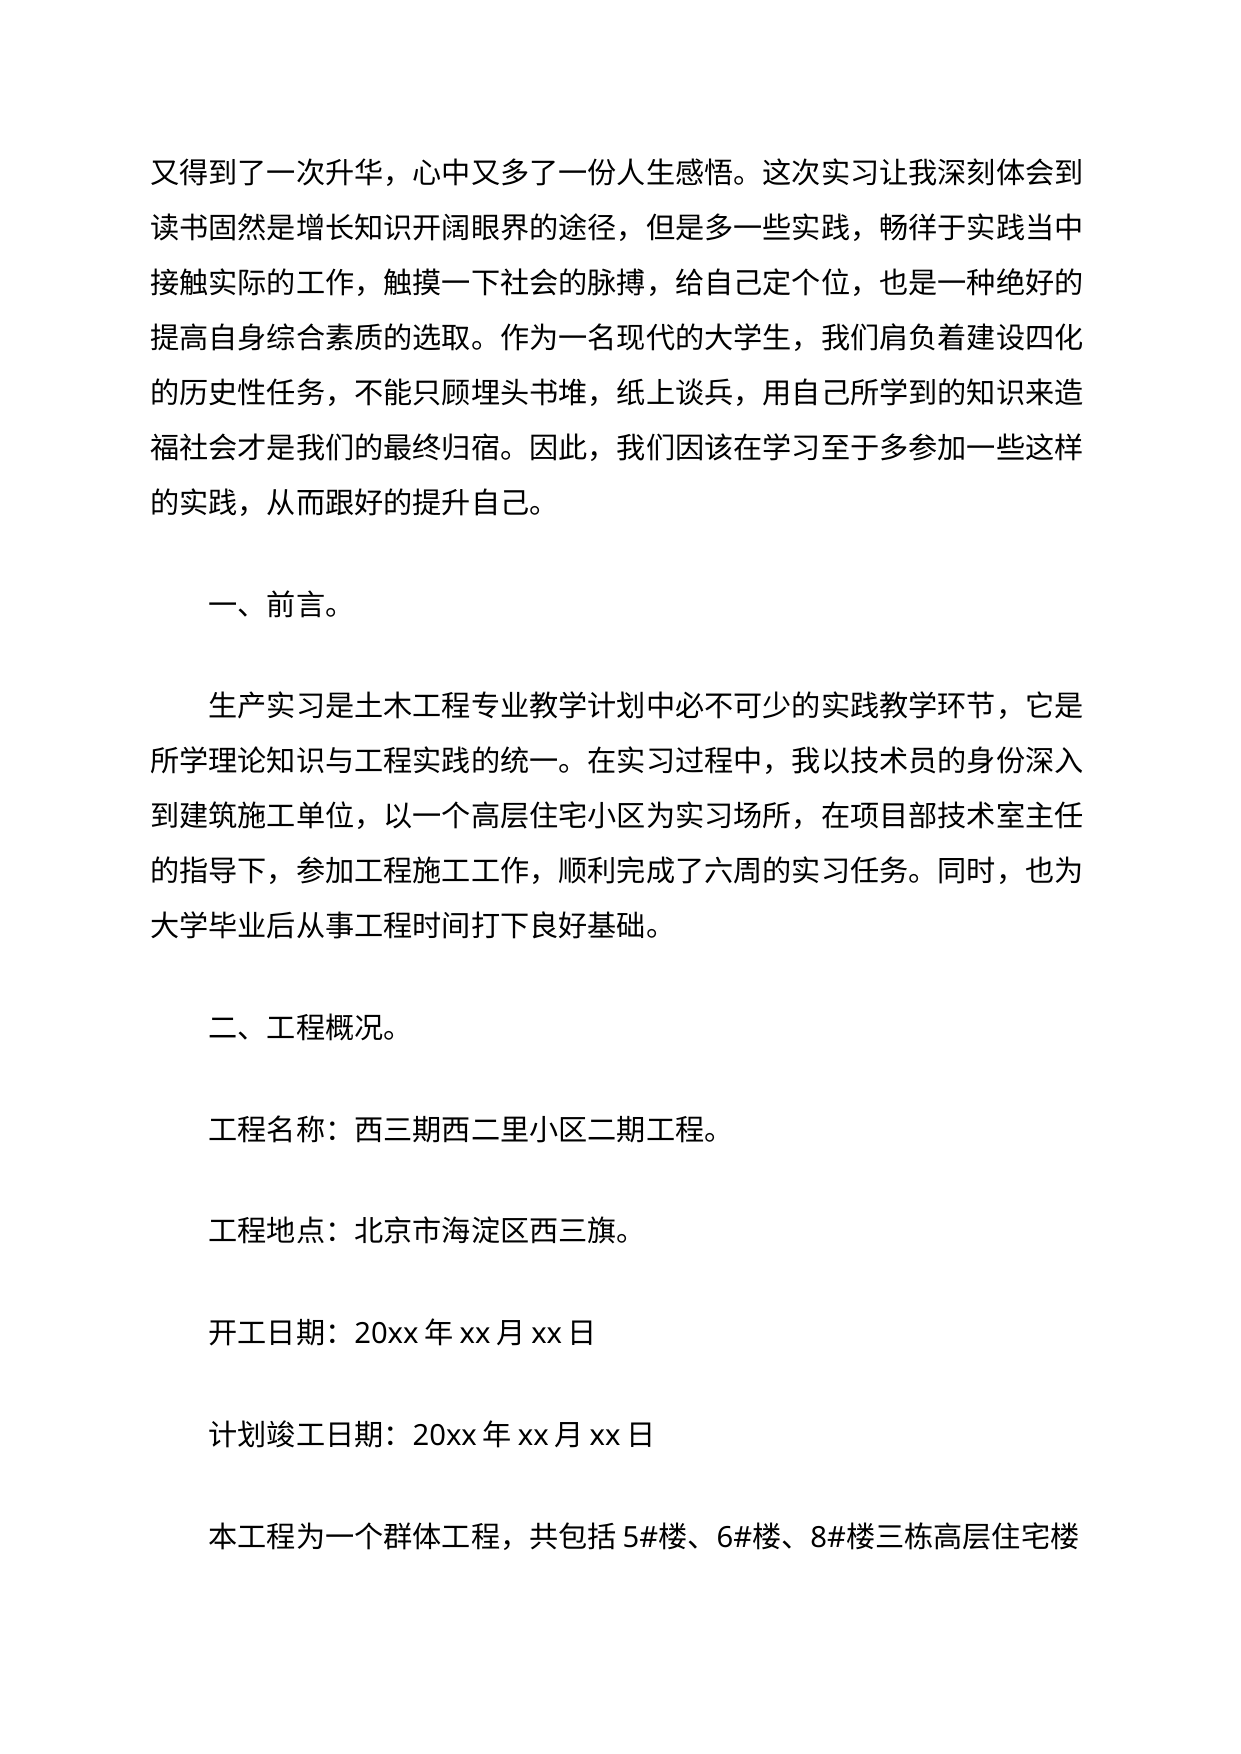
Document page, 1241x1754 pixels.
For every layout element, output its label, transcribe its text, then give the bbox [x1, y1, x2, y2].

text 工程名称：西三期西二里小区二期工程。 [150, 1106, 1090, 1148]
text 一、前言。 [150, 581, 1090, 623]
text 计划竣工日期：20xx年xx月xx日 [150, 1412, 1090, 1454]
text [150, 1513, 1090, 1556]
text 工程地点：北京市海淀区西三旗。 [150, 1208, 1090, 1250]
text 生产实习是土木工程专业教学计划中必不可少的实践教学环节，它是所学理论知识与工程实践的统一。在实习过程中，我以技术员的身份深入到建筑施工单位，以一个高层住宅小区为实习场所，在项目部技术室主任的指导下，参加工程施工工作，顺利完成了六周的实习任务。同时，也为大学毕业后从事工程时间打下良好基础。 [150, 683, 1090, 945]
text 开工日期：20xx年xx月xx日 [150, 1309, 1090, 1352]
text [150, 150, 1090, 522]
text 二、工程概况。 [150, 1004, 1090, 1047]
